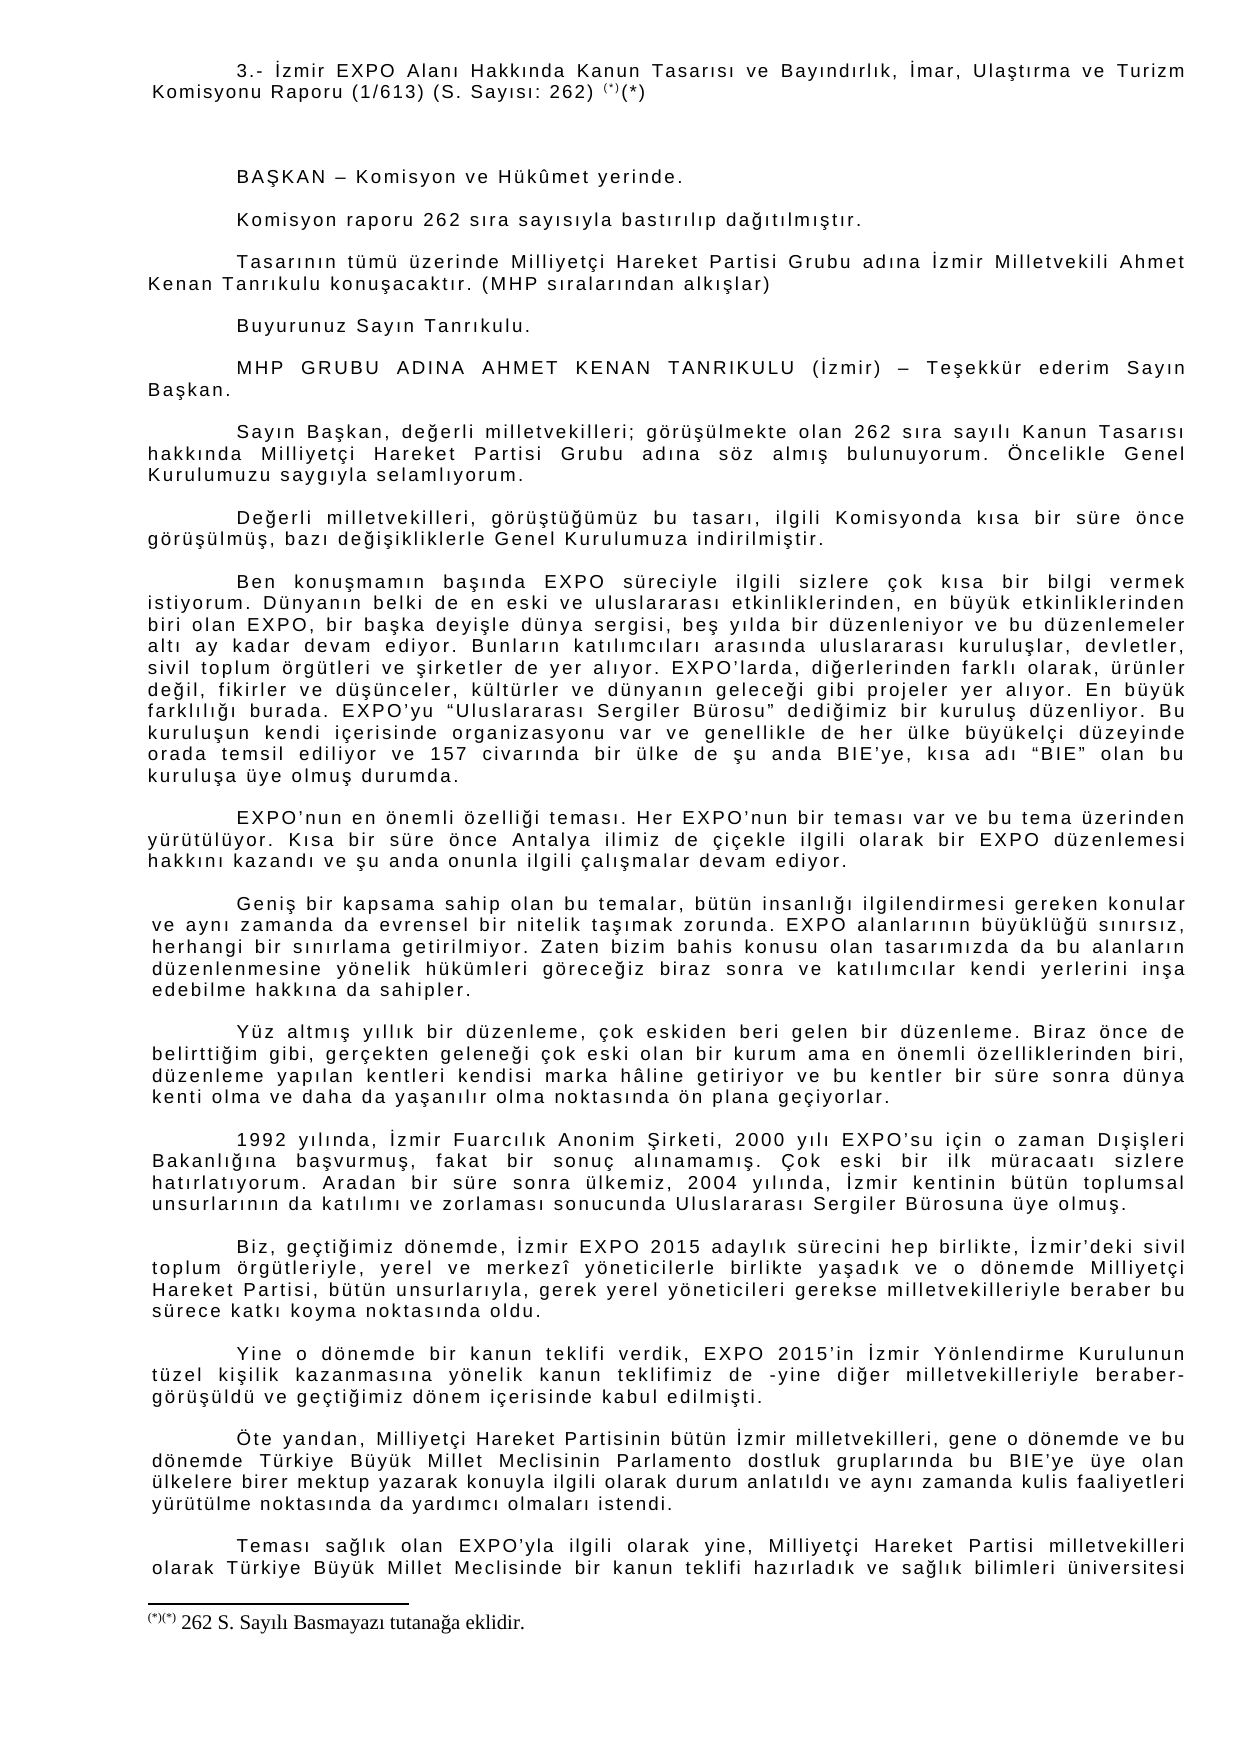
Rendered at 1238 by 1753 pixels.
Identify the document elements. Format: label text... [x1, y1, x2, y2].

text Ben konuşmamın başında EXPO süreciyle ilgili sizlere çok kısa bir bilgi vermek istiyorum. Dünyanın belki de en eski ve uluslararası etkinliklerinden, en büyük etkinliklerinden biri olan EXPO, bir başka deyişle dünya sergisi, beş yılda bir düzenleniyor ve bu düzenlemeler altı ay kadar devam ediyor. Bunların katılımcıları arasında uluslararası kuruluşlar, devletler, sivil toplum örgütleri ve şirketler de yer alıyor. EXPO’larda, diğerlerinden farklı olarak, ürünler değil, fikirler ve düşünceler, kültürler ve dünyanın geleceği gibi projeler yer alıyor. En büyük farklılığı burada. EXPO’yu “Uluslararası Sergiler Bürosu” dediğimiz bir kuruluş düzenliyor. Bu kuruluşun kendi içerisinde organizasyonu var ve genellikle de her ülke büyükelçi düzeyinde orada temsil ediliyor ve 157 civarında bir ülke de şu anda BIE’ye, kısa adı “BIE” olan bu kuruluşa üye olmuş durumda. [148, 571, 1186, 786]
text 1992 yılında, İzmir Fuarcılık Anonim Şirketi, 2000 yılı EXPO’su için o zaman Dışişleri Bakanlığına başvurmuş, fakat bir sonuç alınamamış. Çok eski bir ilk müracaatı sizlere hatırlatıyorum. Aradan bir süre sonra ülkemiz, 2004 yılında, İzmir kentinin bütün toplumsal unsurlarının da katılımı ve zorlaması sonucunda Uluslararası Sergiler Bürosuna üye olmuş. [152, 1128, 1186, 1214]
text EXPO’nun en önemli özelliği teması. Her EXPO’nun bir teması var ve bu tema üzerinden yürütülüyor. Kısa bir süre önce Antalya ilimiz de çiçekle ilgili olarak bir EXPO düzenlemesi hakkını kazandı ve şu anda onunla ilgili çalışmalar devam ediyor. [148, 807, 1186, 872]
text Geniş bir kapsama sahip olan bu temalar, bütün insanlığı ilgilendirmesi gereken konular ve aynı zamanda da evrensel bir nitelik taşımak zorunda. EXPO alanlarının büyüklüğü sınırsız, herhangi bir sınırlama getirilmiyor. Zaten bizim bahis konusu olan tasarımızda da bu alanların düzenlenmesine yönelik hükümleri göreceğiz biraz sonra ve katılımcılar kendi yerlerini inşa edebilme hakkına da sahipler. [152, 893, 1186, 1000]
text 3.- İzmir EXPO Alanı Hakkında Kanun Tasarısı ve Bayındırlık, İmar, Ulaştırma ve Turizm Komisyonu Raporu (1/613) (S. Sayısı: 262) (*) [152, 60, 1186, 103]
text Yine o dönemde bir kanun teklifi verdik, EXPO 2015’in İzmir Yönlendirme Kurulunun tüzel kişilik kazanmasına yönelik kanun teklifimiz de -yine diğer milletvekilleriyle beraber- görüşüldü ve geçtiğimiz dönem içerisinde kabul edilmişti. [152, 1342, 1186, 1407]
text BAŞKAN – Komisyon ve Hükûmet yerinde. [148, 166, 1186, 188]
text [152, 1535, 1186, 1578]
text Öte yandan, Milliyetçi Hareket Partisinin bütün İzmir milletvekilleri, gene o dönemde ve bu dönemde Türkiye Büyük Millet Meclisinin Parlamento dostluk gruplarında bu BIE’ye üye olan ülkelere birer mektup yazarak konuyla ilgili olarak durum anlatıldı ve aynı zamanda kulis faaliyetleri yürütülme noktasında da yardımcı olmaları istendi. [152, 1428, 1186, 1514]
text Sayın Başkan, değerli milletvekilleri; görüşülmekte olan 262 sıra sayılı Kanun Tasarısı hakkında Milliyetçi Hareket Partisi Grubu adına söz almış bulunuyorum. Öncelikle Genel Kurulumuzu saygıyla selamlıyorum. [148, 421, 1186, 486]
text Buyurunuz Sayın Tanrıkulu. [148, 315, 1186, 336]
text Yüz altmış yıllık bir düzenleme, çok eskiden beri gelen bir düzenleme. Biraz önce de belirttiğim gibi, gerçekten geleneği çok eski olan bir kurum ama en önemli özelliklerinden biri, düzenleme yapılan kentleri kendisi marka hâline getiriyor ve bu kentler bir süre sonra dünya kenti olma ve daha da yaşanılır olma noktasında ön plana geçiyorlar. [152, 1021, 1186, 1107]
text Tasarının tümü üzerinde Milliyetçi Hareket Partisi Grubu adına İzmir Milletvekili Ahmet Kenan Tanrıkulu konuşacaktır. (MHP sıralarından alkışlar) [148, 251, 1186, 294]
text Komisyon raporu 262 sıra sayısıyla bastırılıp dağıtılmıştır. [148, 208, 1186, 230]
text MHP GRUBU ADINA AHMET KENAN TANRIKULU (İzmir) – Teşekkür ederim Sayın Başkan. [148, 357, 1186, 400]
text Biz, geçtiğimiz dönemde, İzmir EXPO 2015 adaylık sürecini hep birlikte, İzmir’deki sivil toplum örgütleriyle, yerel ve merkezî yöneticilerle birlikte yaşadık ve o dönemde Milliyetçi Hareket Partisi, bütün unsurlarıyla, gerek yerel yöneticileri gerekse milletvekilleriyle beraber bu sürece katkı koyma noktasında oldu. [152, 1235, 1186, 1322]
text Değerli milletvekilleri, görüştüğümüz bu tasarı, ilgili Komisyonda kısa bir süre önce görüşülmüş, bazı değişikliklerle Genel Kurulumuza indirilmiştir. [148, 507, 1186, 550]
